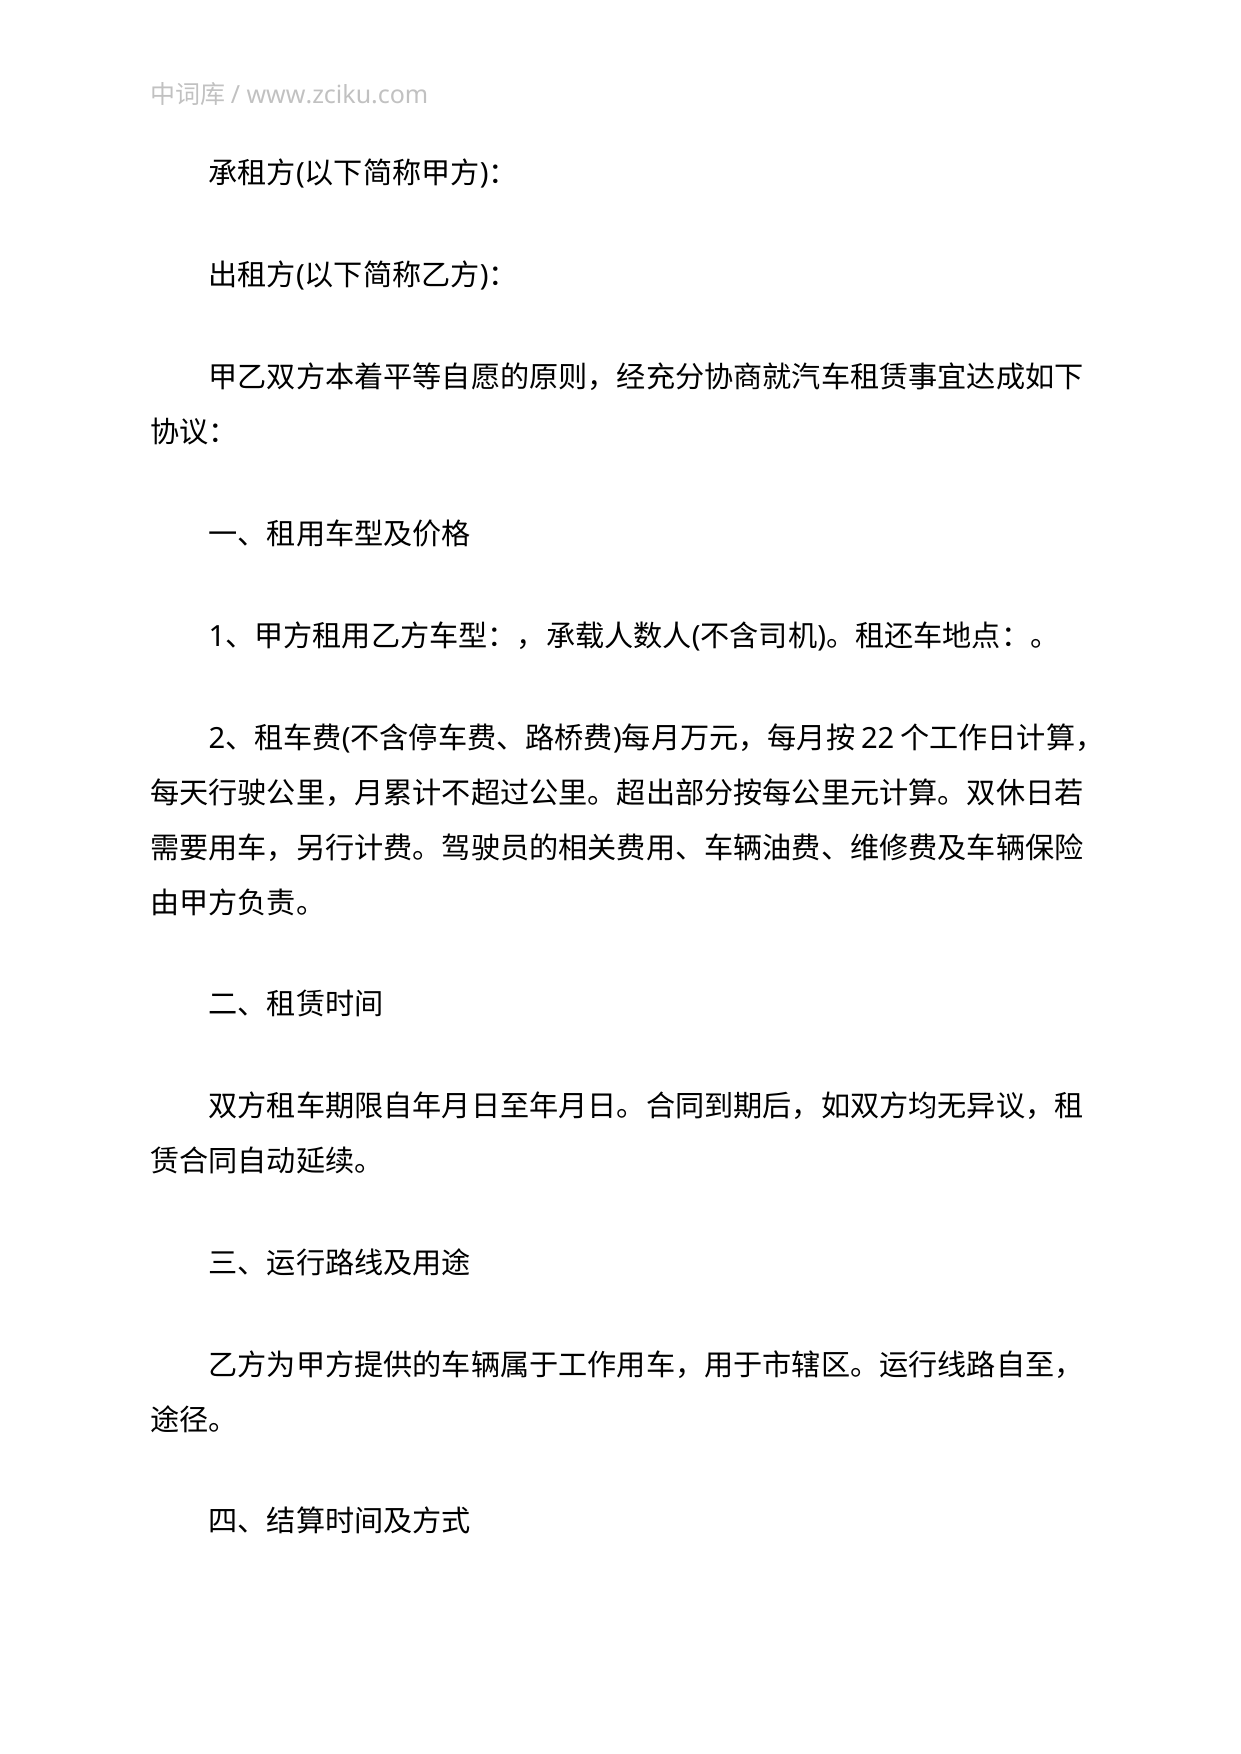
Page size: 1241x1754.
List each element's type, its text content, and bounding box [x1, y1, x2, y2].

text 出租方(以下简称乙方)： [150, 252, 1090, 294]
text 甲乙双方本着平等自愿的原则，经充分协商就汽车租赁事宜达成如下协议： [150, 354, 1090, 451]
text 1、甲方租用乙方车型：，承载人数人(不含司机)。租还车地点：。 [150, 612, 1090, 655]
text 双方租车期限自年月日至年月日。合同到期后，如双方均无异议，租赁合同自动延续。 [150, 1083, 1090, 1180]
text 四、结算时间及方式 [150, 1498, 1090, 1540]
text 承租方(以下简称甲方)： [150, 150, 1090, 192]
text 乙方为甲方提供的车辆属于工作用车，用于市辖区。运行线路自至，途径。 [150, 1341, 1090, 1438]
text 2、租车费(不含停车费、路桥费)每月万元，每月按22个工作日计算，每天行驶公里，月累计不超过公里。超出部分按每公里元计算。双休日若需要用车，另行计费。驾驶员的相关费用、车辆油费、维修费及车辆保险由甲方负责。 [150, 714, 1090, 921]
text 二、租赁时间 [150, 981, 1090, 1023]
text 三、运行路线及用途 [150, 1239, 1090, 1282]
text 一、租用车型及价格 [150, 511, 1090, 553]
